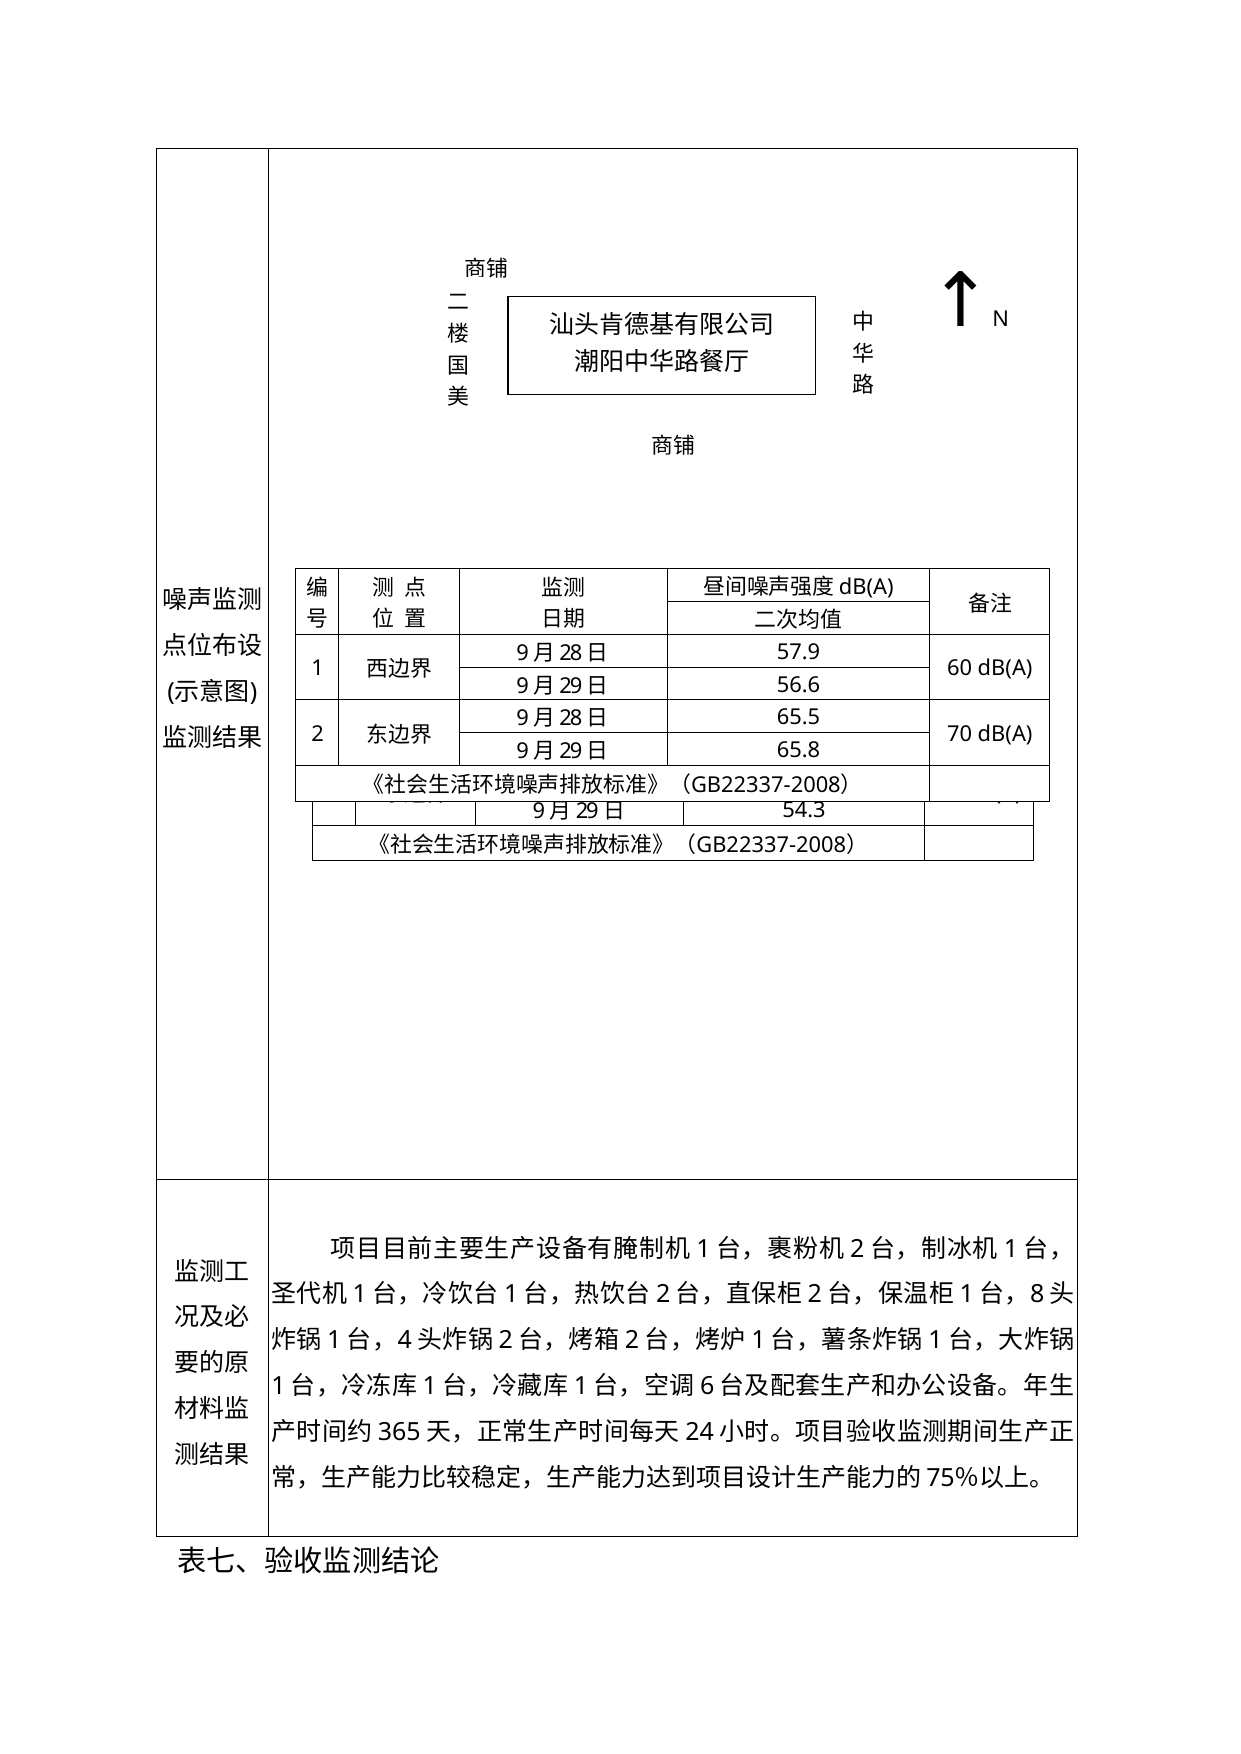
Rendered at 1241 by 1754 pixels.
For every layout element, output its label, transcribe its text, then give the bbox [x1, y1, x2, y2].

table_header 噪声监测 点位布设 (示意图) 监测结果 [157, 149, 268, 1179]
text 表七、验收监测结论 [148, 1537, 1092, 1579]
table_cell 项目目前主要生产设备有腌制机1台，裹粉机2台，制冰机1台，圣代机1台，冷饮台1台，热饮台2台，直保柜2台，保温柜1台，8头炸锅1台，4头炸锅2台，烤箱2台，烤炉1台，薯条炸锅1台，大炸锅1台，冷冻库1台，冷藏库1台，空调6台及配套生产和办公设备。年生产时间约365天，正常生产时间每天24小时。项目验收监测期间生产正常，生产能力比较稳定，生产能力达到项目设计生产能力的75％以上。 [269, 1180, 1077, 1536]
table_header 商铺 [269, 149, 1077, 1179]
table_cell 监测工 况及必 要的原 材料监 测结果 [157, 1180, 268, 1536]
